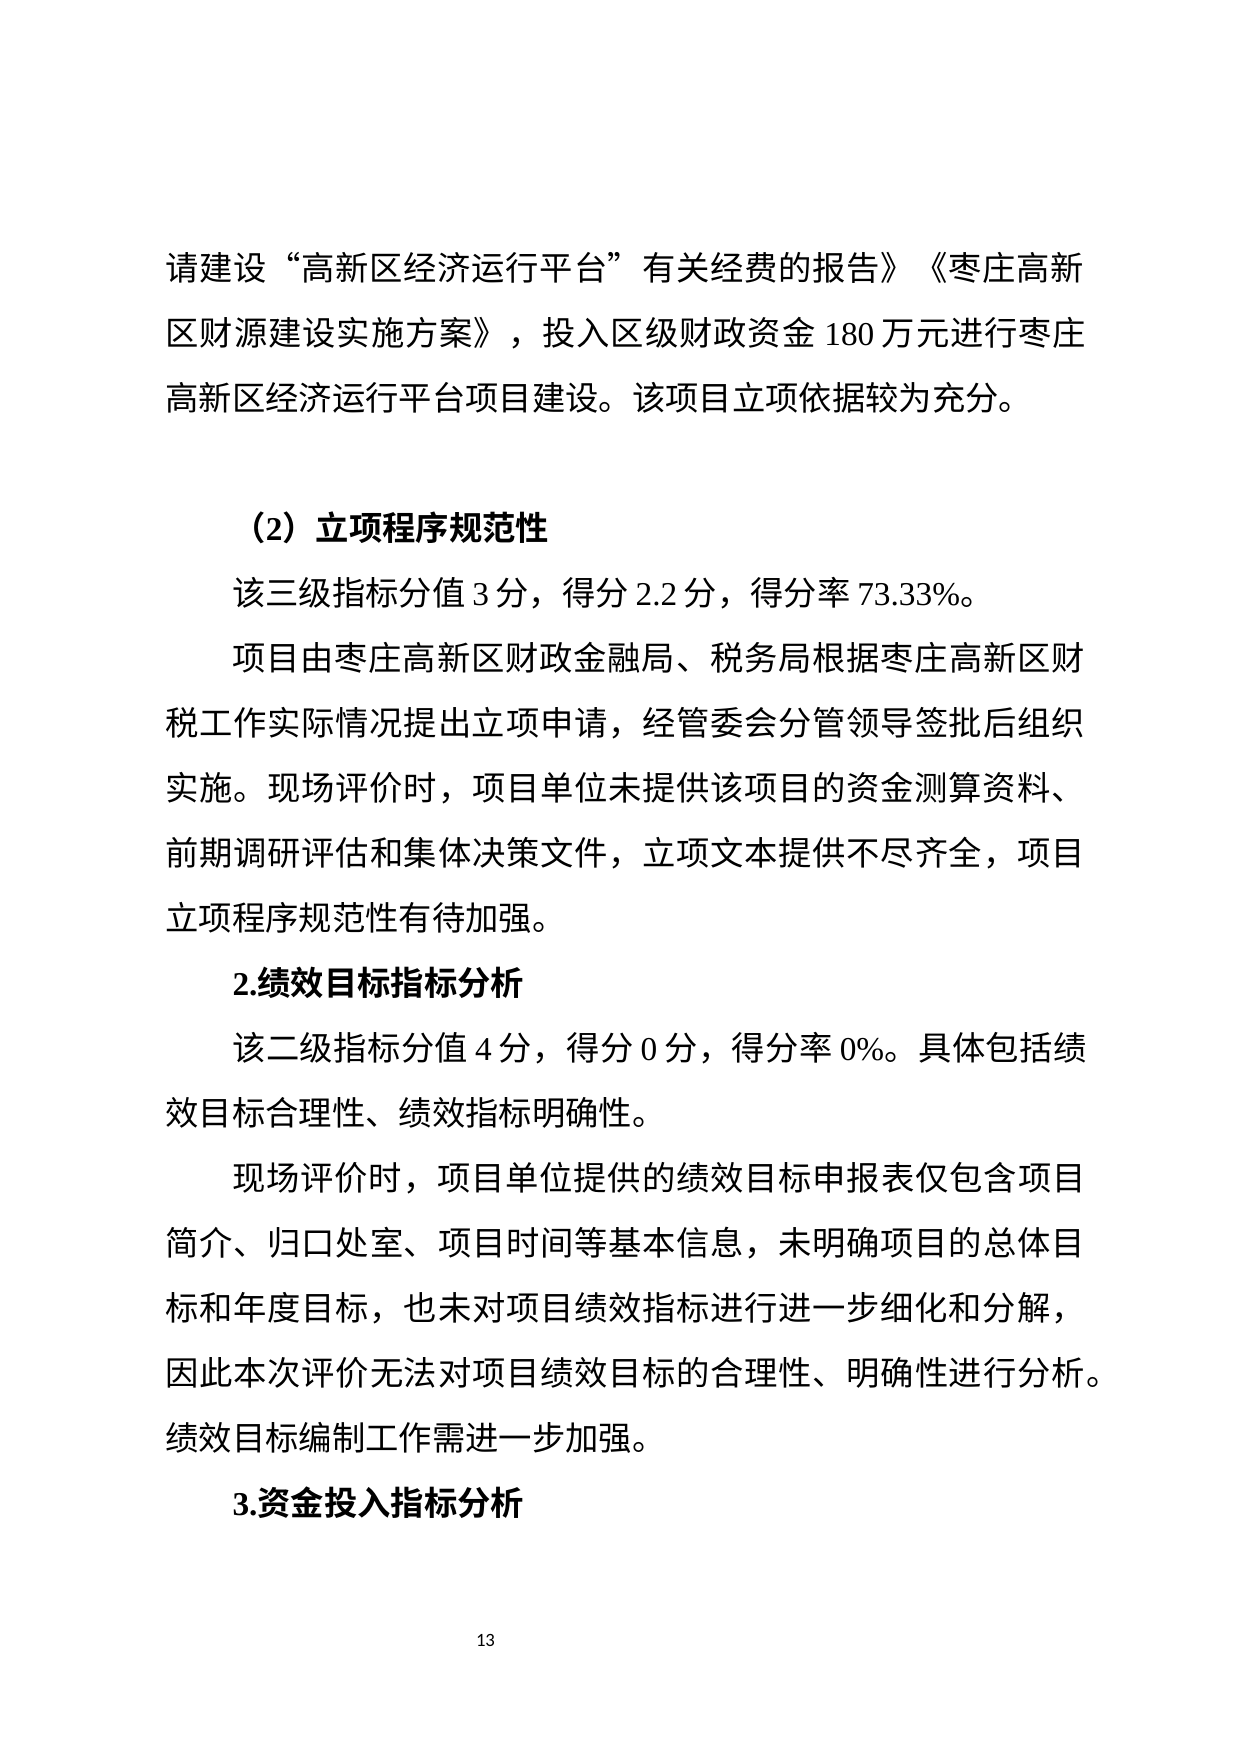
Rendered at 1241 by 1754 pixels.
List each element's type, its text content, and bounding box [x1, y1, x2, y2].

text 项目由枣庄高新区财政金融局、税务局根据枣庄高新区财税工作实际情况提出立项申请，经管委会分管领导签批后组织实施。现场评价时，项目单位未提供该项目的资金测算资料、前期调研评估和集体决策文件，立项文本提供不尽齐全，项目立项程序规范性有待加强。 [165, 623, 1087, 948]
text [165, 233, 1087, 428]
text 该二级指标分值4分，得分0分，得分率0%。具体包括绩效目标合理性、绩效指标明确性。 [165, 1013, 1087, 1143]
text 现场评价时，项目单位提供的绩效目标申报表仅包含项目简介、归口处室、项目时间等基本信息，未明确项目的总体目标和年度目标，也未对项目绩效指标进行进一步细化和分解，因此本次评价无法对项目绩效目标的合理性、明确性进行分析。绩效目标编制工作需进一步加强。 [165, 1143, 1087, 1468]
text （2）立项程序规范性 [165, 493, 1087, 558]
text 2.绩效目标指标分析 [165, 948, 1087, 1013]
text 该三级指标分值3分，得分2.2分，得分率73.33%。 [165, 558, 1087, 623]
text 3.资金投入指标分析 [165, 1468, 1087, 1533]
